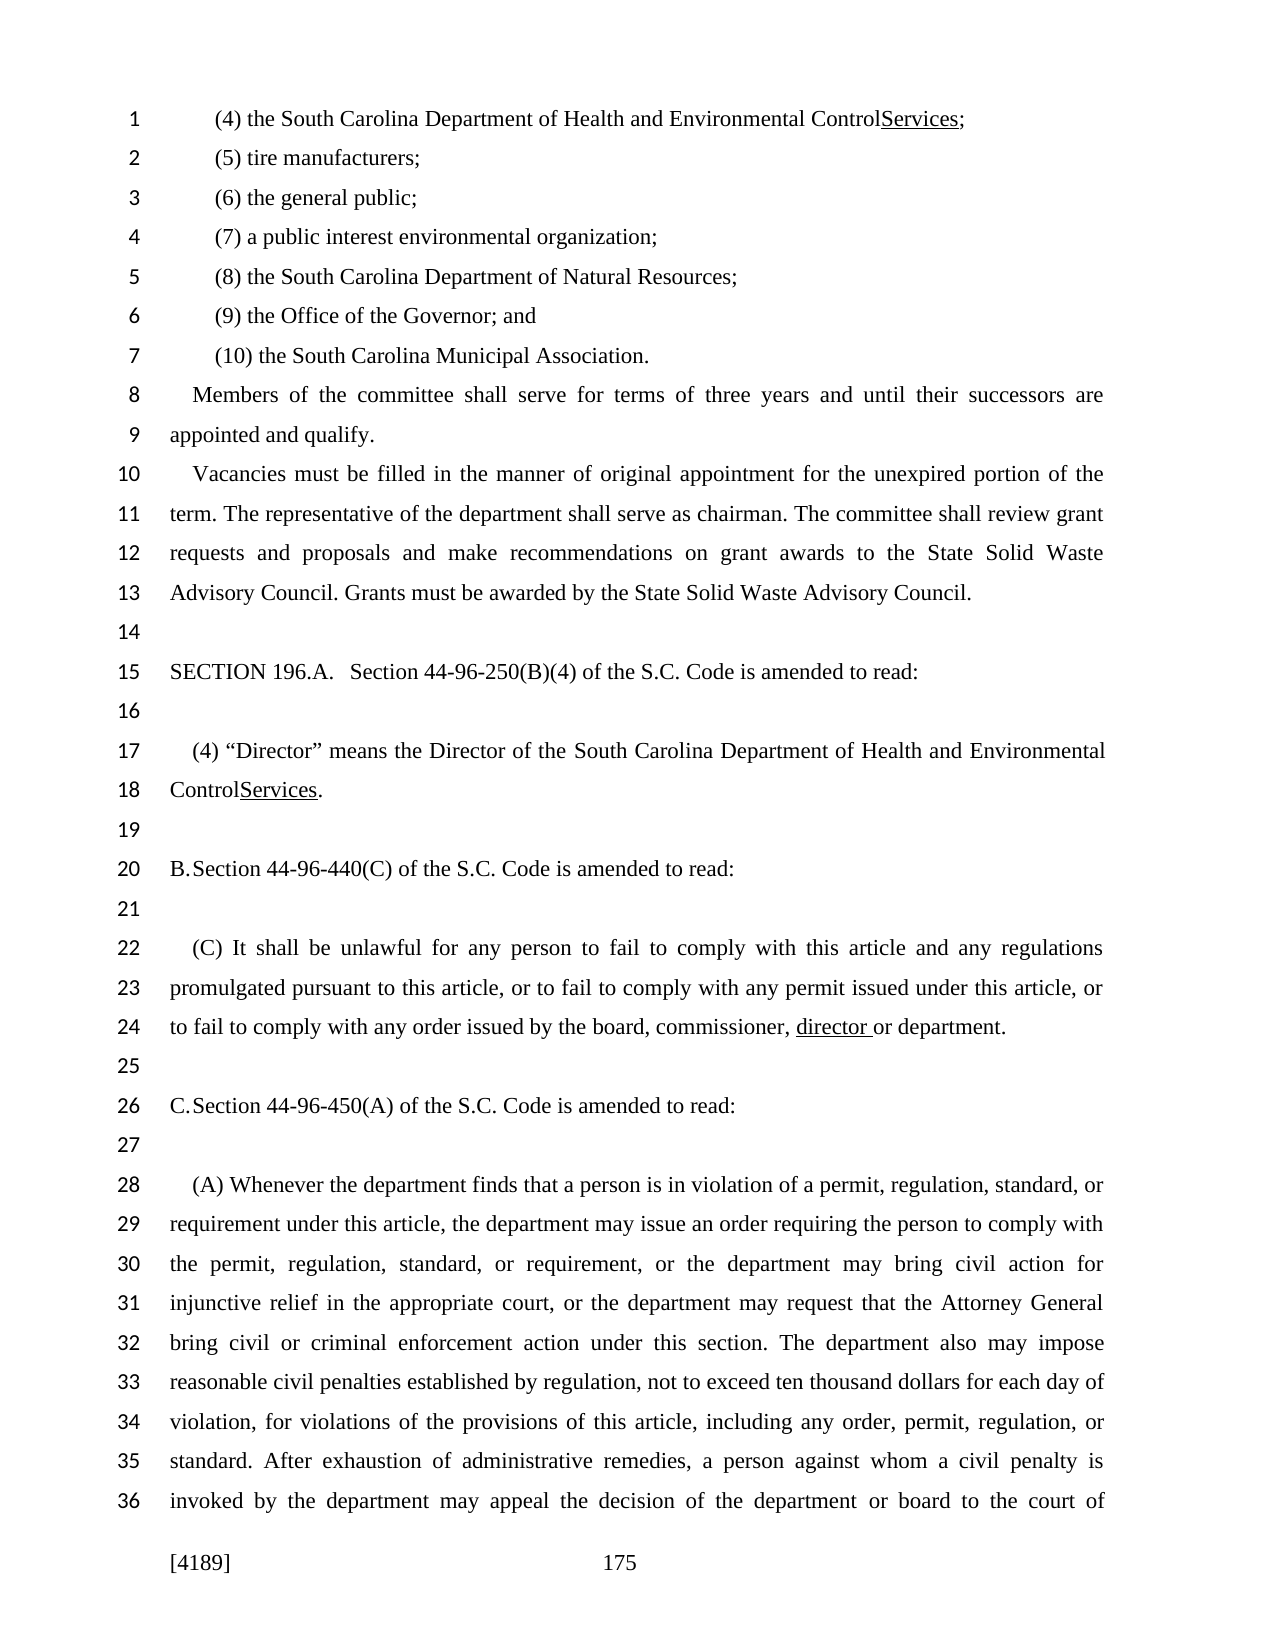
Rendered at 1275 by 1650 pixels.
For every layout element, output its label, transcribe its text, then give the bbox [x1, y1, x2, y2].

text (7) a public interest environmental organization; [169, 223, 1106, 250]
text (8) the South Carolina Department of Natural Resources; [169, 263, 1106, 289]
text SECTION 196.A. Section 44‑96‑250(B)(4) of the S.C. Code is amended to read: [169, 658, 1106, 684]
text Members of the committee shall serve for terms of three years and until their successors are appointed and qualify. [169, 381, 1106, 447]
text (4) the South Carolina Department of Health and Environmental ControlServices; [169, 105, 1106, 131]
text Vacancies must be filled in the manner of original appointment for the unexpired portion of the term. The representative of the department shall serve as chairman. The committee shall review grant requests and proposals and make recommendations on grant awards to the State Solid Waste Advisory Council. Grants must be awarded by the State Solid Waste Advisory Council. [169, 460, 1106, 605]
text B. Section 44‑96‑440(C) of the S.C. Code is amended to read: [169, 855, 1106, 881]
text (4) “Director” means the Director of the South Carolina Department of Health and Environmental ControlServices. [169, 737, 1106, 802]
text (C) It shall be unlawful for any person to fail to comply with this article and any regulations promulgated pursuant to this article, or to fail to comply with any permit issued under this article, or to fail to comply with any order issued by the board, commissioner, director or department. [169, 934, 1106, 1039]
text (10) the South Carolina Municipal Association. [169, 342, 1106, 368]
text (5) tire manufacturers; [169, 144, 1106, 171]
text C. Section 44‑96‑450(A) of the S.C. Code is amended to read: [169, 1092, 1106, 1118]
text (6) the general public; [169, 184, 1106, 210]
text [169, 1171, 1106, 1513]
text (9) the Office of the Governor; and [169, 302, 1106, 329]
